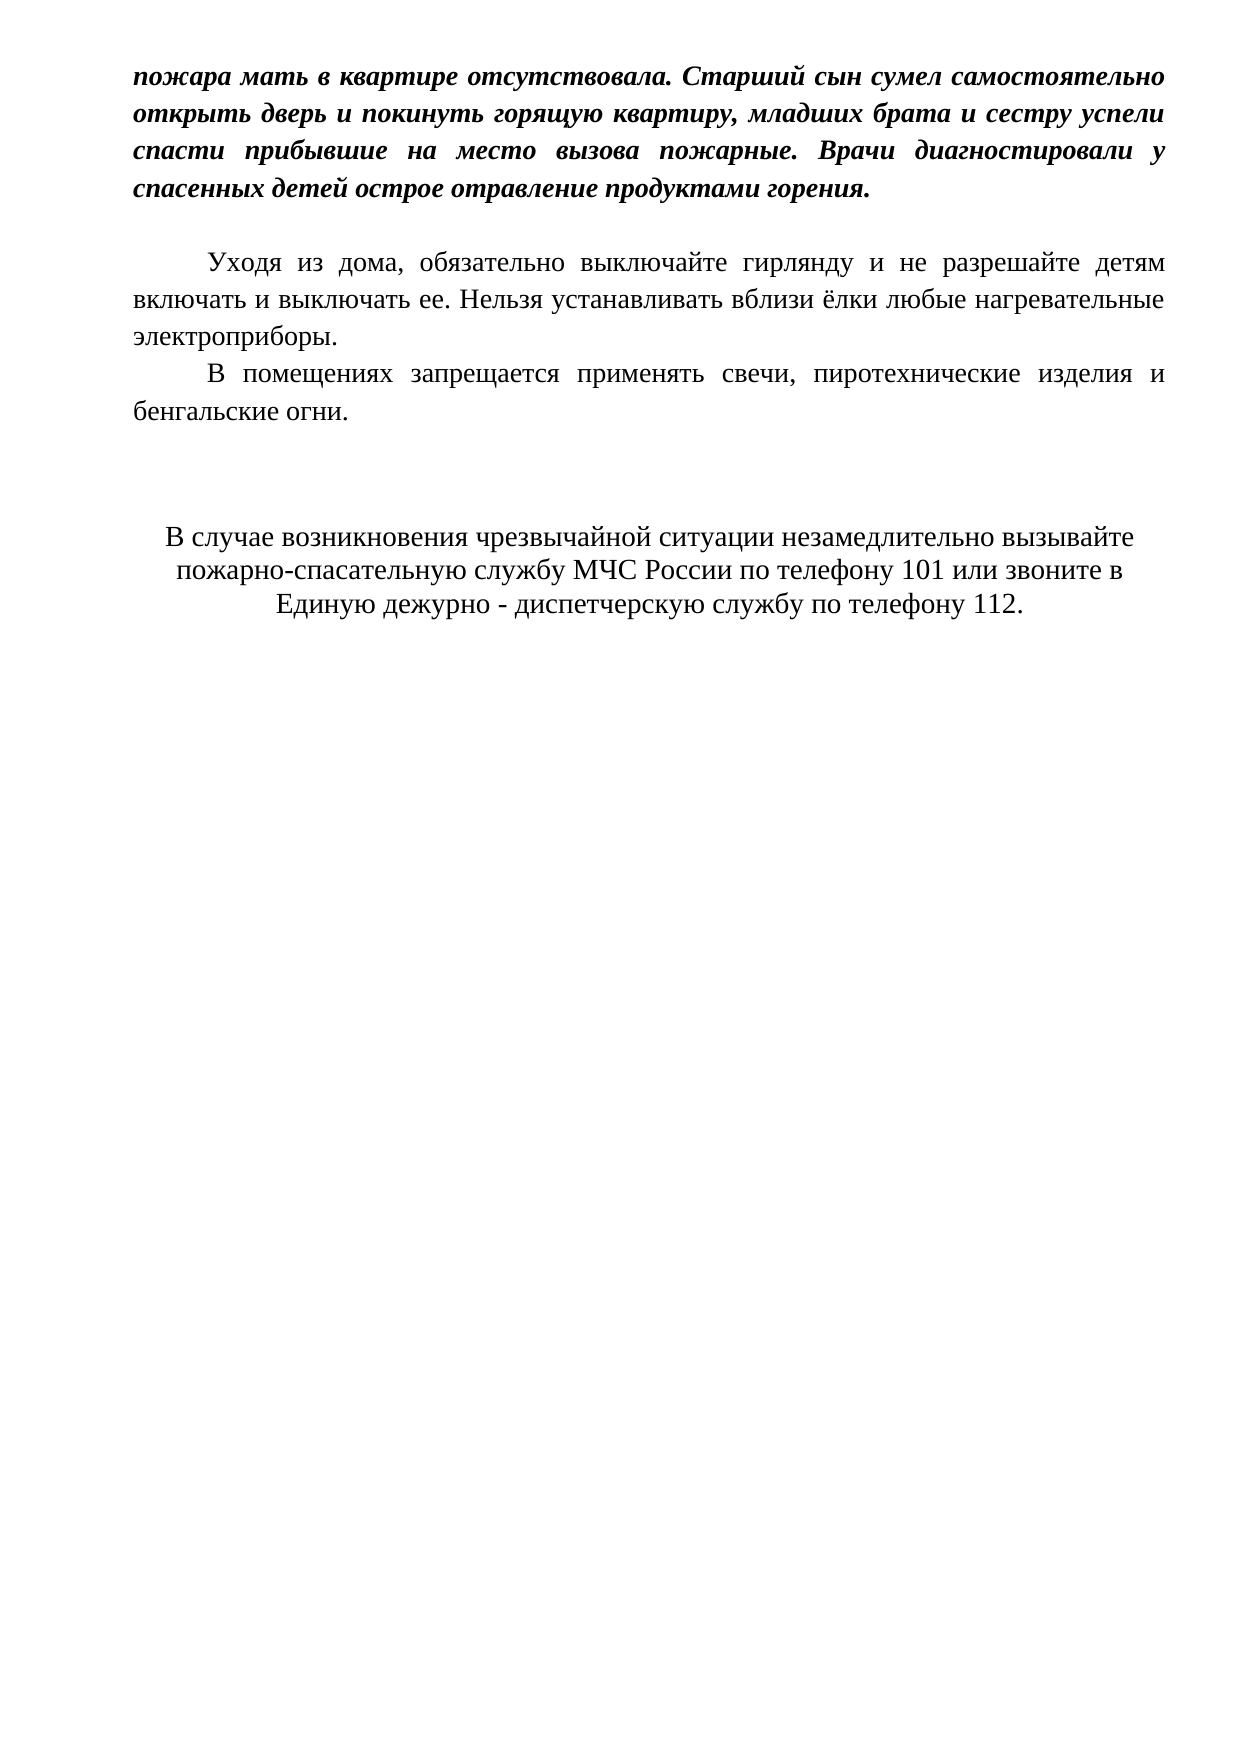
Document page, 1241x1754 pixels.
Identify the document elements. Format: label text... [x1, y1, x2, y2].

text В помещениях запрещается применять свечи, пиротехнические изделия и бенгальские огни. [133, 357, 1167, 426]
text В случае возникновения чрезвычайной ситуации незамедлительно вызывайте пожарно-спасательную службу МЧС России по телефону 101 или звоните в Единую дежурно - диспетчерскую службу по телефону 112. [140, 519, 1160, 619]
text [133, 59, 1167, 203]
text Уходя из дома, обязательно выключайте гирлянду и не разрешайте детям включать и выключать ее. Нельзя устанавливать вблизи ёлки любые нагревательные электроприборы. [133, 245, 1167, 352]
